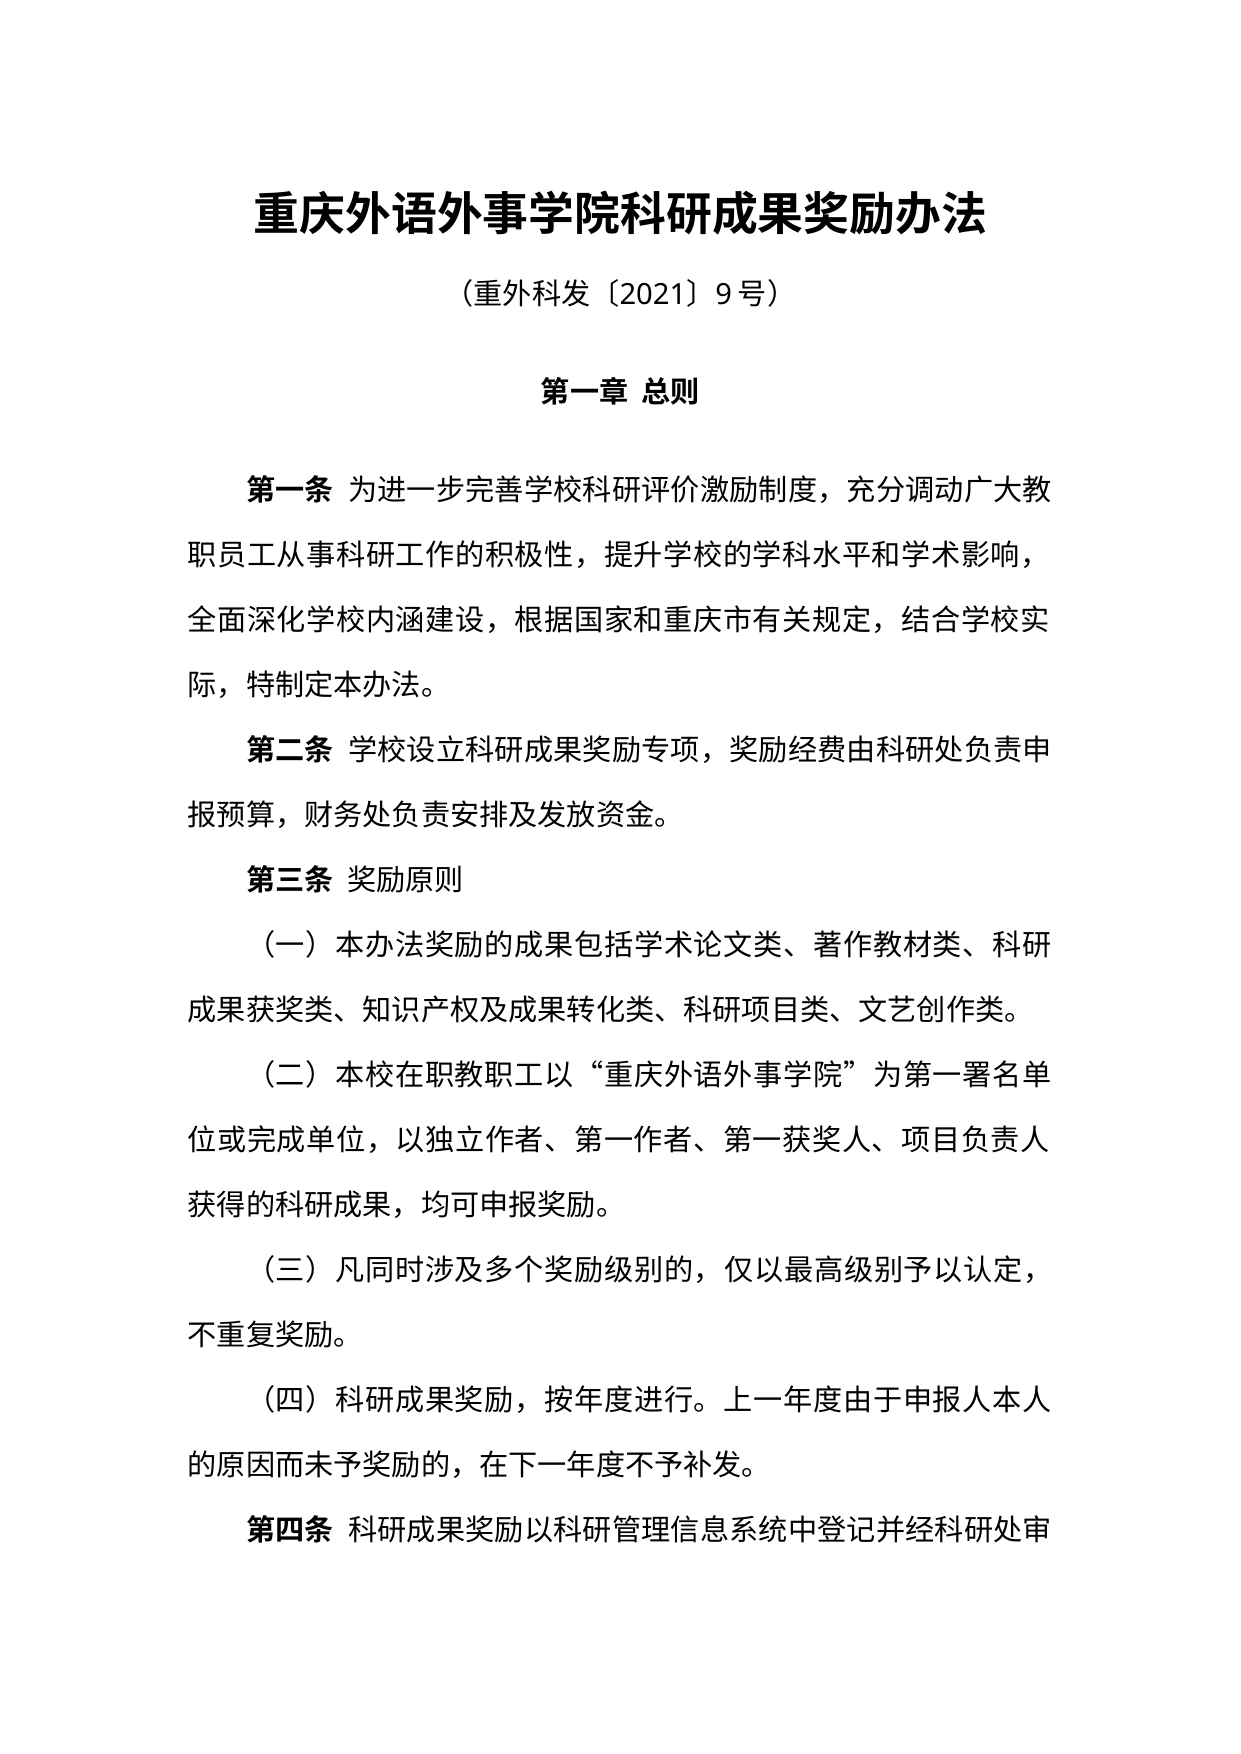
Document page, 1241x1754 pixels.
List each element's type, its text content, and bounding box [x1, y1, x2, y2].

text （三）凡同时涉及多个奖励级别的，仅以最高级别予以认定，不重复奖励。 [187, 1235, 1053, 1365]
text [187, 1495, 1053, 1560]
text 第一章 总则 [187, 357, 1053, 422]
text （一）本办法奖励的成果包括学术论文类、著作教材类、科研成果获奖类、知识产权及成果转化类、科研项目类、文艺创作类。 [187, 910, 1053, 1040]
text （重外科发〔2021〕9号） [187, 259, 1053, 324]
text （四）科研成果奖励，按年度进行。上一年度由于申报人本人的原因而未予奖励的，在下一年度不予补发。 [187, 1365, 1053, 1495]
text 第二条 学校设立科研成果奖励专项，奖励经费由科研处负责申报预算，财务处负责安排及发放资金。 [187, 715, 1053, 845]
text 第三条 奖励原则 [187, 845, 1053, 910]
text （二）本校在职教职工以“重庆外语外事学院”为第一署名单位或完成单位，以独立作者、第一作者、第一获奖人、项目负责人获得的科研成果，均可申报奖励。 [187, 1040, 1053, 1235]
text 第一条 为进一步完善学校科研评价激励制度，充分调动广大教职员工从事科研工作的积极性，提升学校的学科水平和学术影响，全面深化学校内涵建设，根据国家和重庆市有关规定，结合学校实际，特制定本办法。 [187, 455, 1053, 715]
subtitle 重庆外语外事学院科研成果奖励办法 [187, 162, 1053, 259]
